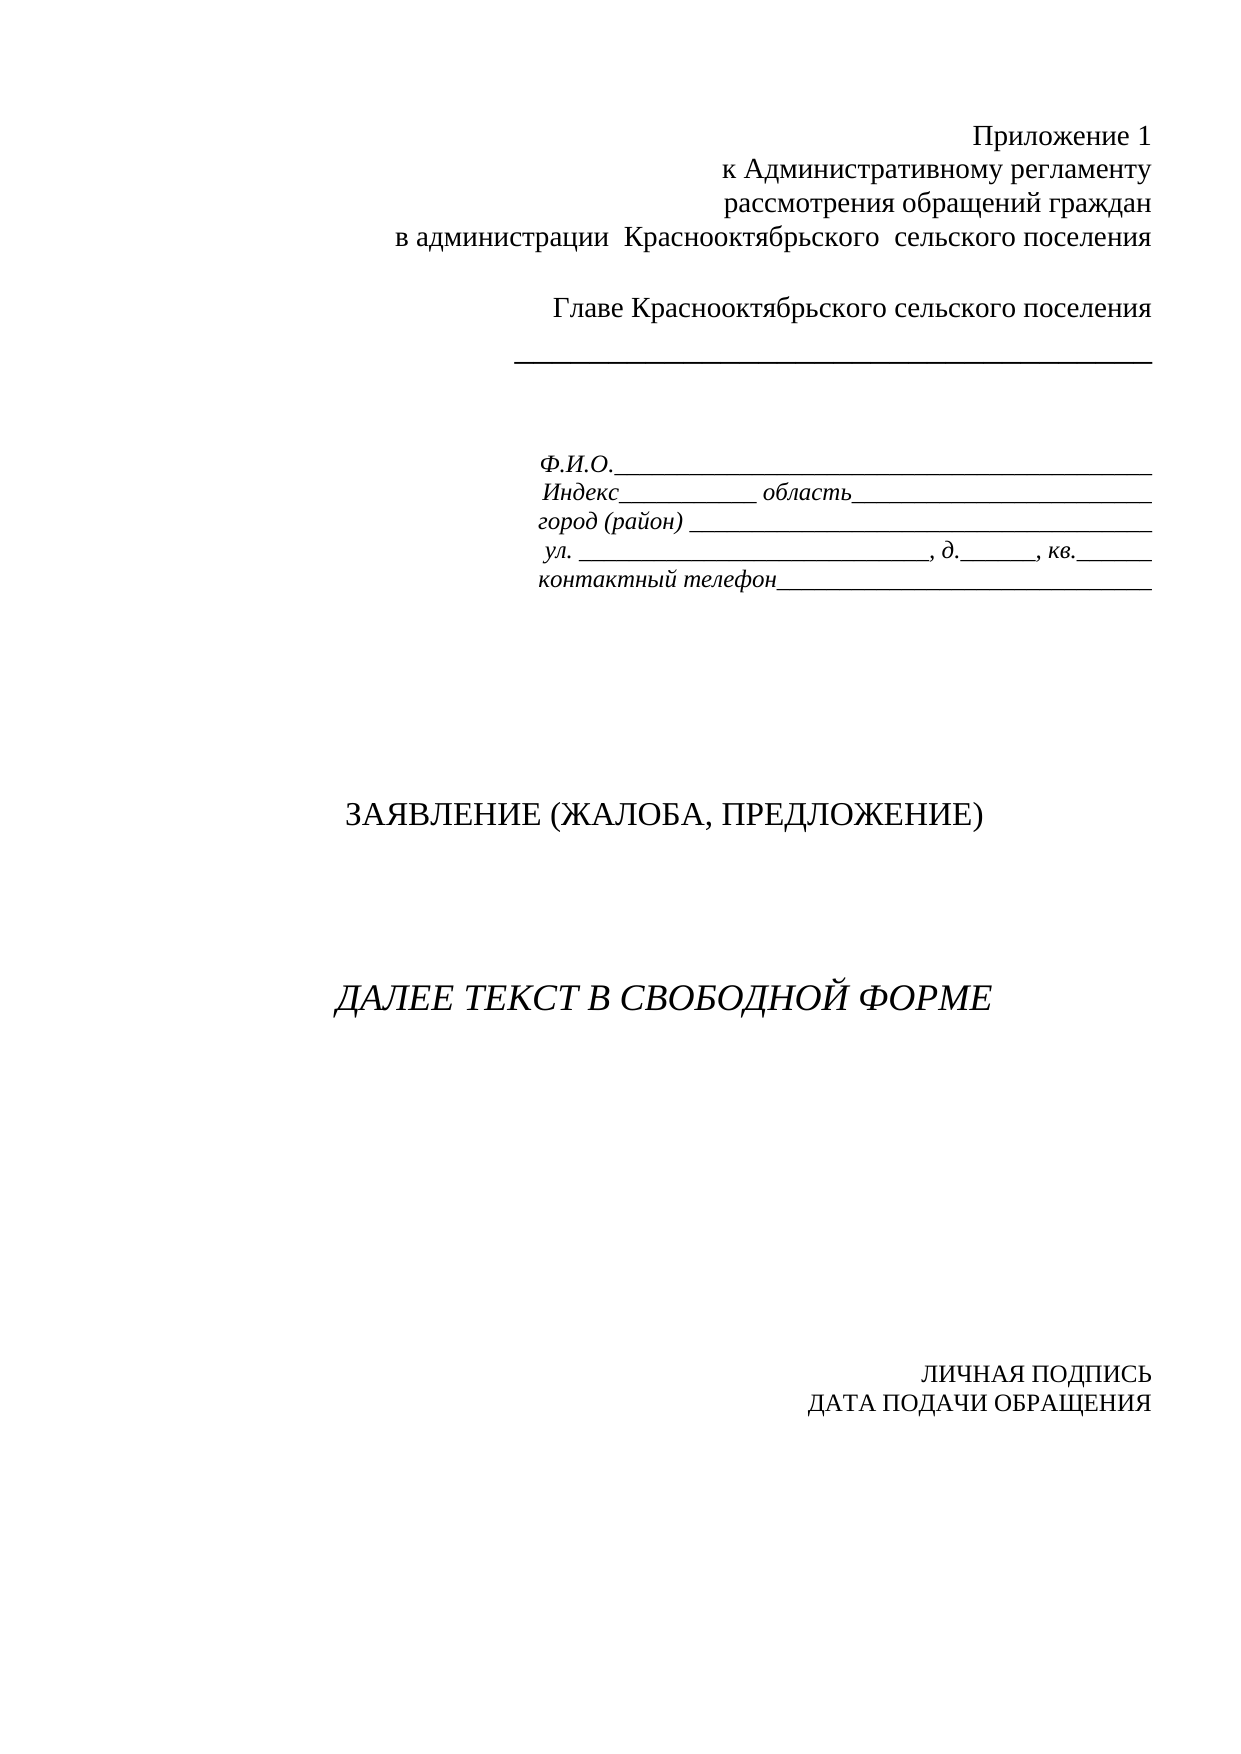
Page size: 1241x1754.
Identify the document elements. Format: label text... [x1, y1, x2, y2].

text к Административному регламенту [177, 152, 1152, 185]
text ЛИЧНАЯ ПОДПИСЬ [177, 1359, 1152, 1388]
text ул. ____________________________, д.______, кв.______ [177, 535, 1152, 564]
text город (район) _____________________________________ [177, 506, 1152, 535]
text Приложение 1 [177, 118, 1152, 152]
text контактный телефон______________________________ [177, 564, 1152, 592]
text ДАТА ПОДАЧИ ОБРАЩЕНИЯ [177, 1388, 1152, 1417]
text Главе Краснооктябрьского сельского поселения [177, 291, 1152, 324]
text ДАЛЕЕ ТЕКСТ В СВОБОДНОЙ ФОРМЕ [177, 976, 1152, 1019]
text __________________________________ [177, 324, 1152, 367]
text рассмотрения обращений граждан [177, 185, 1152, 219]
text Индекс___________ область________________________ [177, 477, 1152, 506]
text в администрации Краснооктябрьского сельского поселения [177, 219, 1152, 252]
text Ф.И.О.___________________________________________ [177, 449, 1152, 477]
text ЗАЯВЛЕНИЕ (ЖАЛОБА, ПРЕДЛОЖЕНИЕ) [177, 794, 1152, 832]
